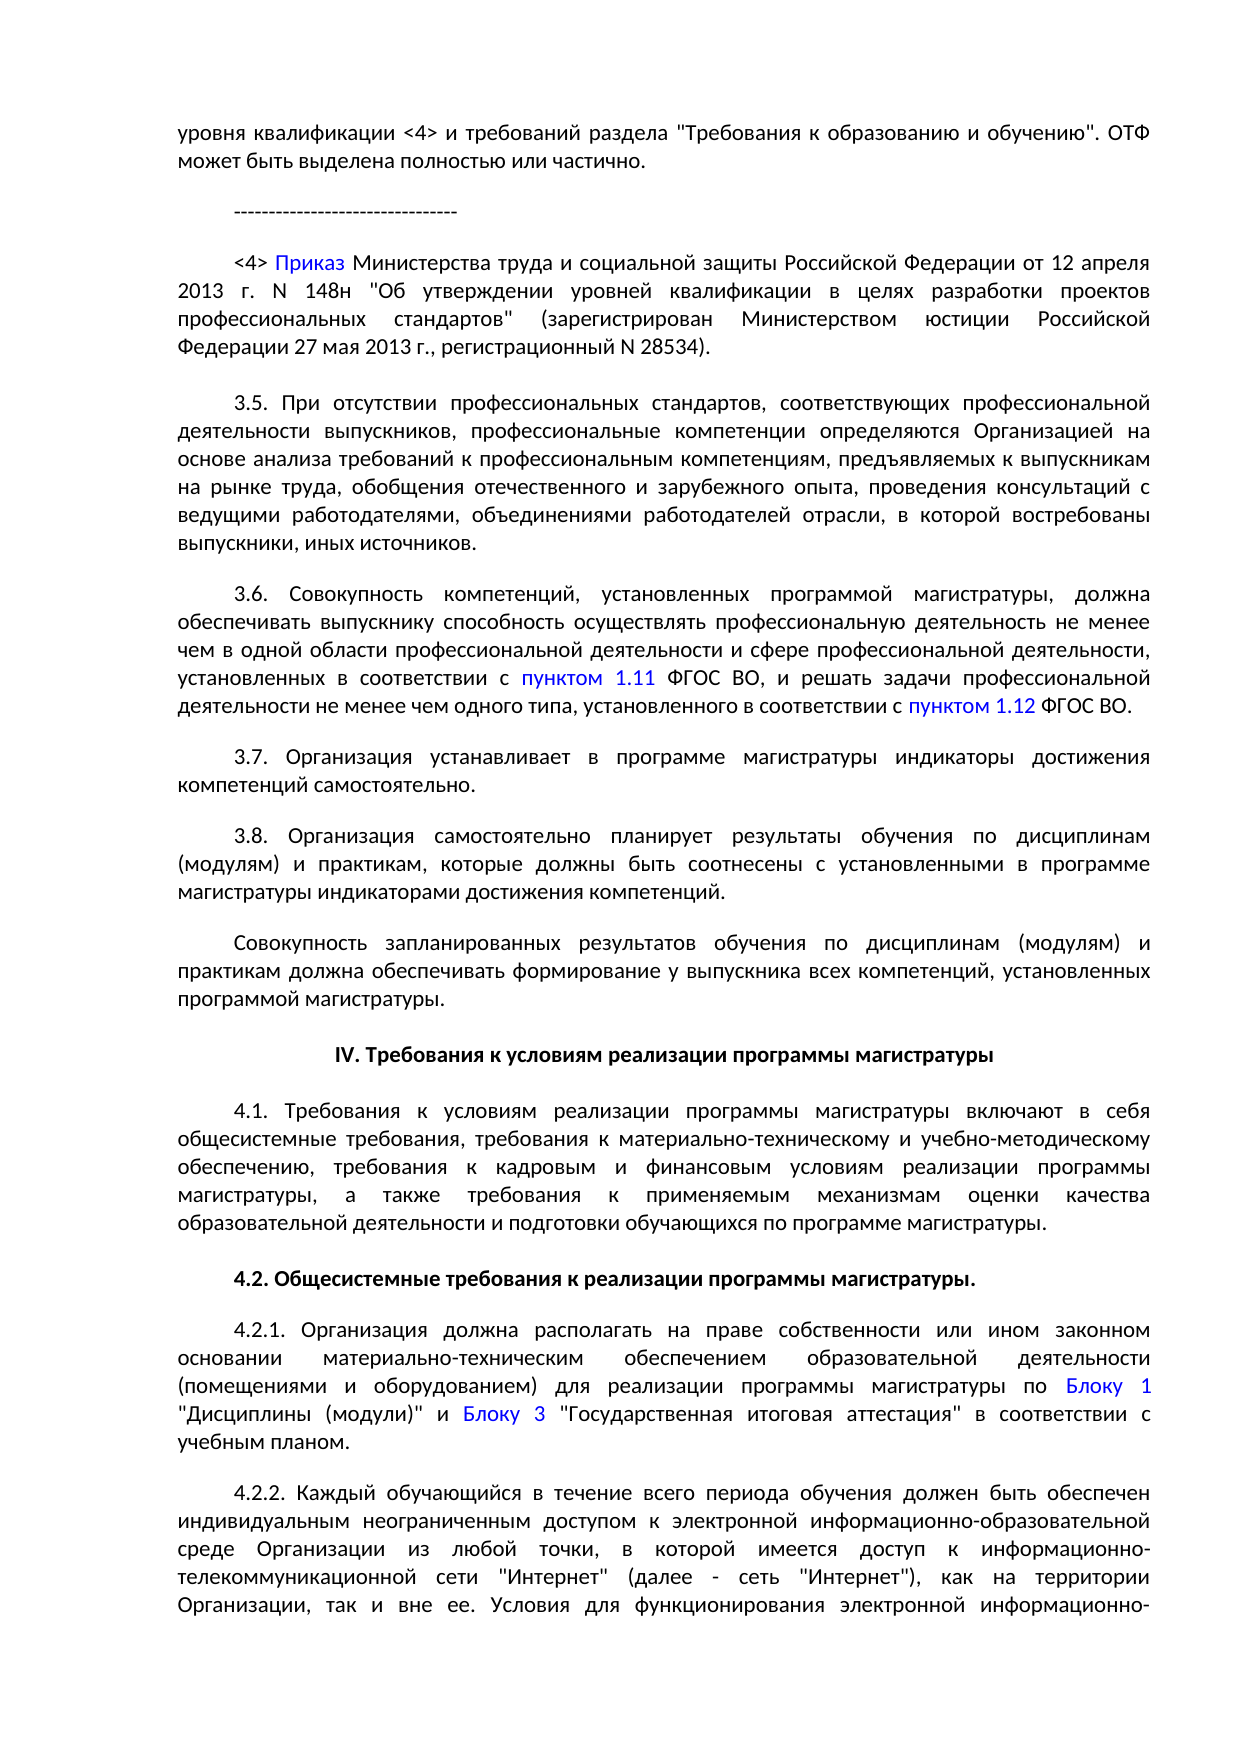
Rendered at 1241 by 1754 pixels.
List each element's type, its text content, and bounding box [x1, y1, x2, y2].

text 3.8. Организация самостоятельно планирует результаты обучения по дисциплинам (модулям) и практикам, которые должны быть соотнесены с установленными в программе магистратуры индикаторами достижения компетенций. [177, 821, 1152, 905]
title 4.2. Общесистемные требования к реализации программы магистратуры. [177, 1264, 1152, 1292]
text 3.7. Организация устанавливает в программе магистратуры индикаторы достижения компетенций самостоятельно. [177, 742, 1152, 798]
text 4.2.1. Организация должна располагать на праве собственности или ином законном основании материально-техническим обеспечением образовательной деятельности (помещениями и оборудованием) для реализации программы магистратуры по Блоку 1 "Дисциплины (модули)" и Блоку 3 "Государственная итоговая аттестация" в соответствии с учебным планом. [177, 1315, 1152, 1455]
text <4> Приказ Министерства труда и социальной защиты Российской Федерации от 12 апреля 2013 г. N 148н "Об утверждении уровней квалификации в целях разработки проектов профессиональных стандартов" (зарегистрирован Министерством юстиции Российской Федерации 27 мая 2013 г., регистрационный N 28534). [177, 248, 1152, 360]
text 3.6. Совокупность компетенций, установленных программой магистратуры, должна обеспечивать выпускнику способность осуществлять профессиональную деятельность не менее чем в одной области профессиональной деятельности и сфере профессиональной деятельности, установленных в соответствии с пунктом 1.11 ФГОС ВО, и решать задачи профессиональной деятельности не менее чем одного типа, установленного в соответствии с пунктом 1.12 ФГОС ВО. [177, 579, 1152, 719]
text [177, 1478, 1152, 1618]
text -------------------------------- [177, 197, 1152, 225]
text 4.1. Требования к условиям реализации программы магистратуры включают в себя общесистемные требования, требования к материально-техническому и учебно-методическому обеспечению, требования к кадровым и финансовым условиям реализации программы магистратуры, а также требования к применяемым механизмам оценки качества образовательной деятельности и подготовки обучающихся по программе магистратуры. [177, 1096, 1152, 1236]
title IV. Требования к условиям реализации программы магистратуры [177, 1040, 1152, 1068]
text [177, 118, 1152, 174]
text 3.5. При отсутствии профессиональных стандартов, соответствующих профессиональной деятельности выпускников, профессиональные компетенции определяются Организацией на основе анализа требований к профессиональным компетенциям, предъявляемых к выпускникам на рынке труда, обобщения отечественного и зарубежного опыта, проведения консультаций с ведущими работодателями, объединениями работодателей отрасли, в которой востребованы выпускники, иных источников. [177, 388, 1152, 556]
text Совокупность запланированных результатов обучения по дисциплинам (модулям) и практикам должна обеспечивать формирование у выпускника всех компетенций, установленных программой магистратуры. [177, 928, 1152, 1012]
